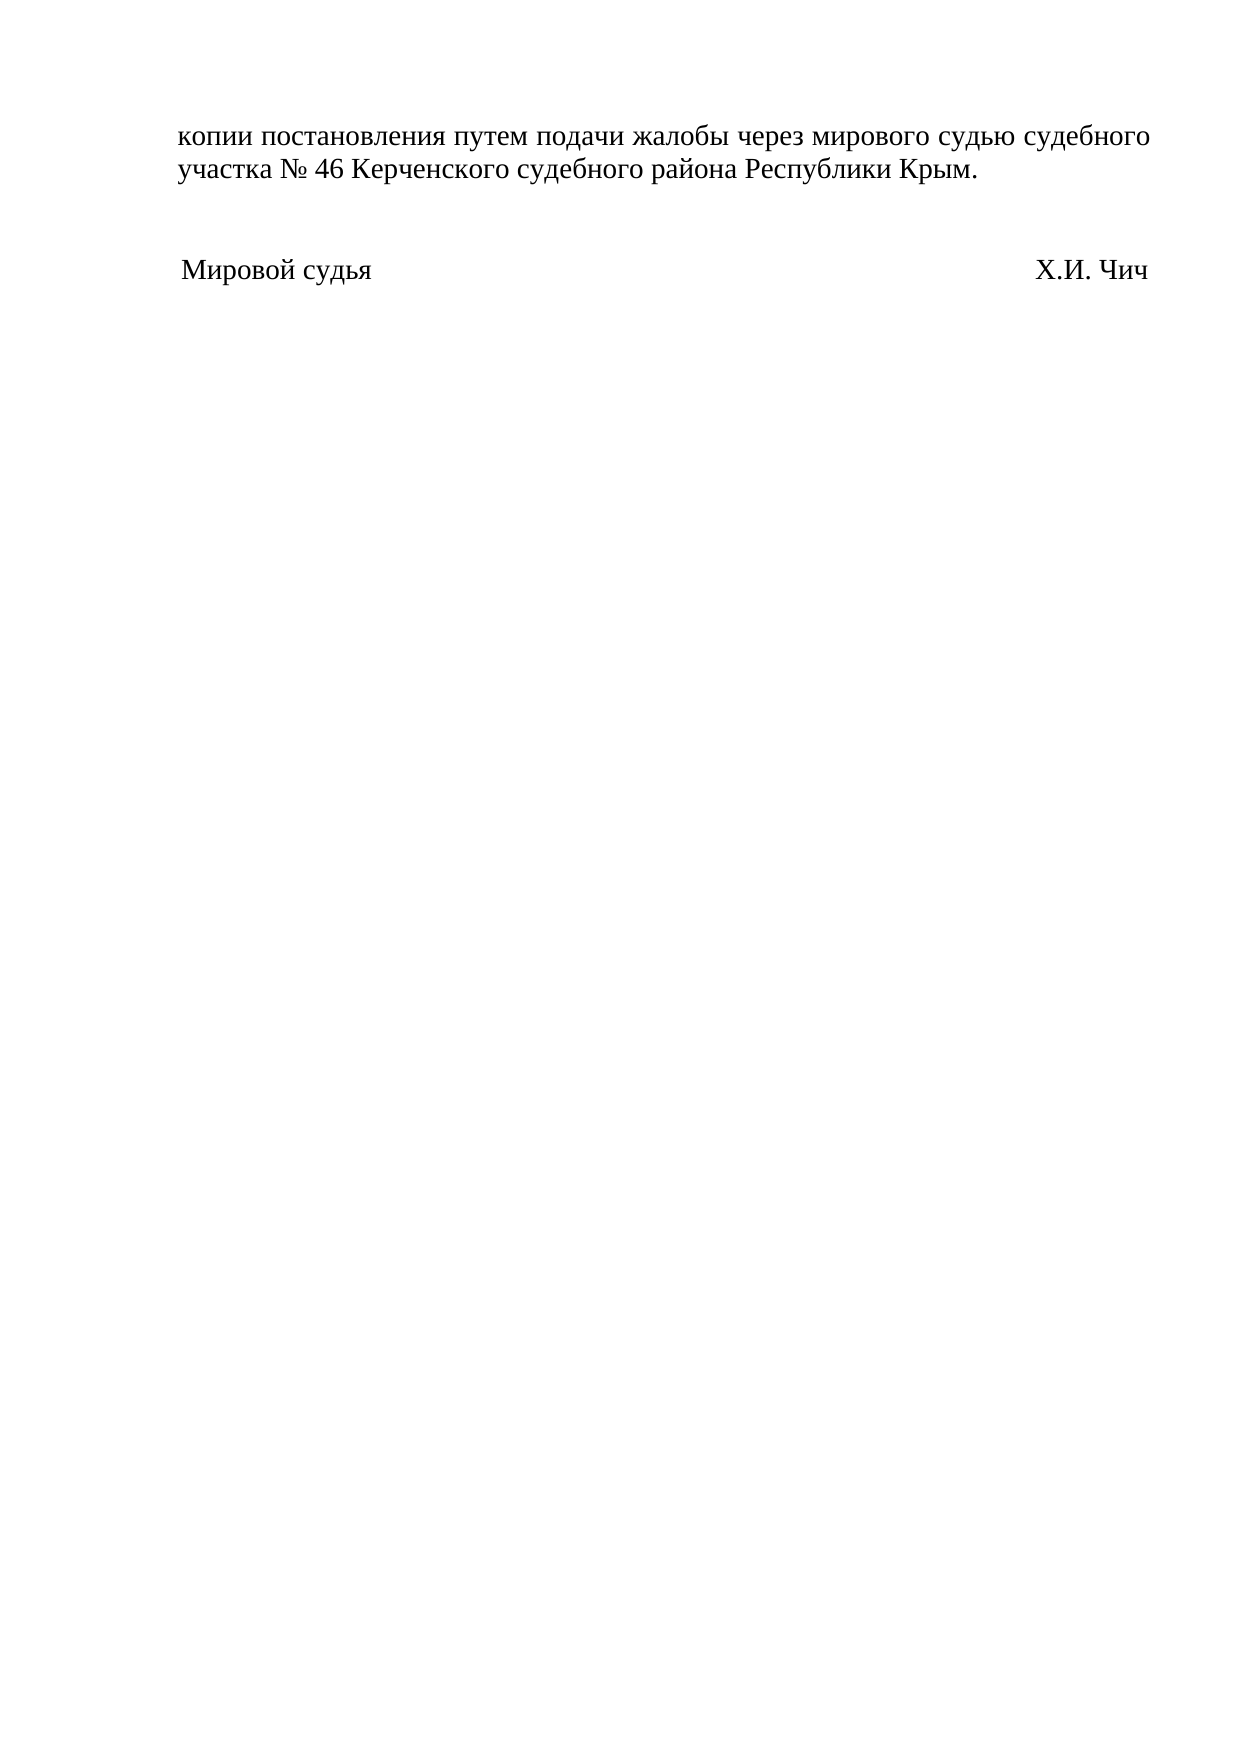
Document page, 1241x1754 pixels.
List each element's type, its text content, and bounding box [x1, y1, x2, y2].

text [177, 118, 1152, 185]
text Мировой судья Х.И. Чич [177, 252, 1152, 286]
